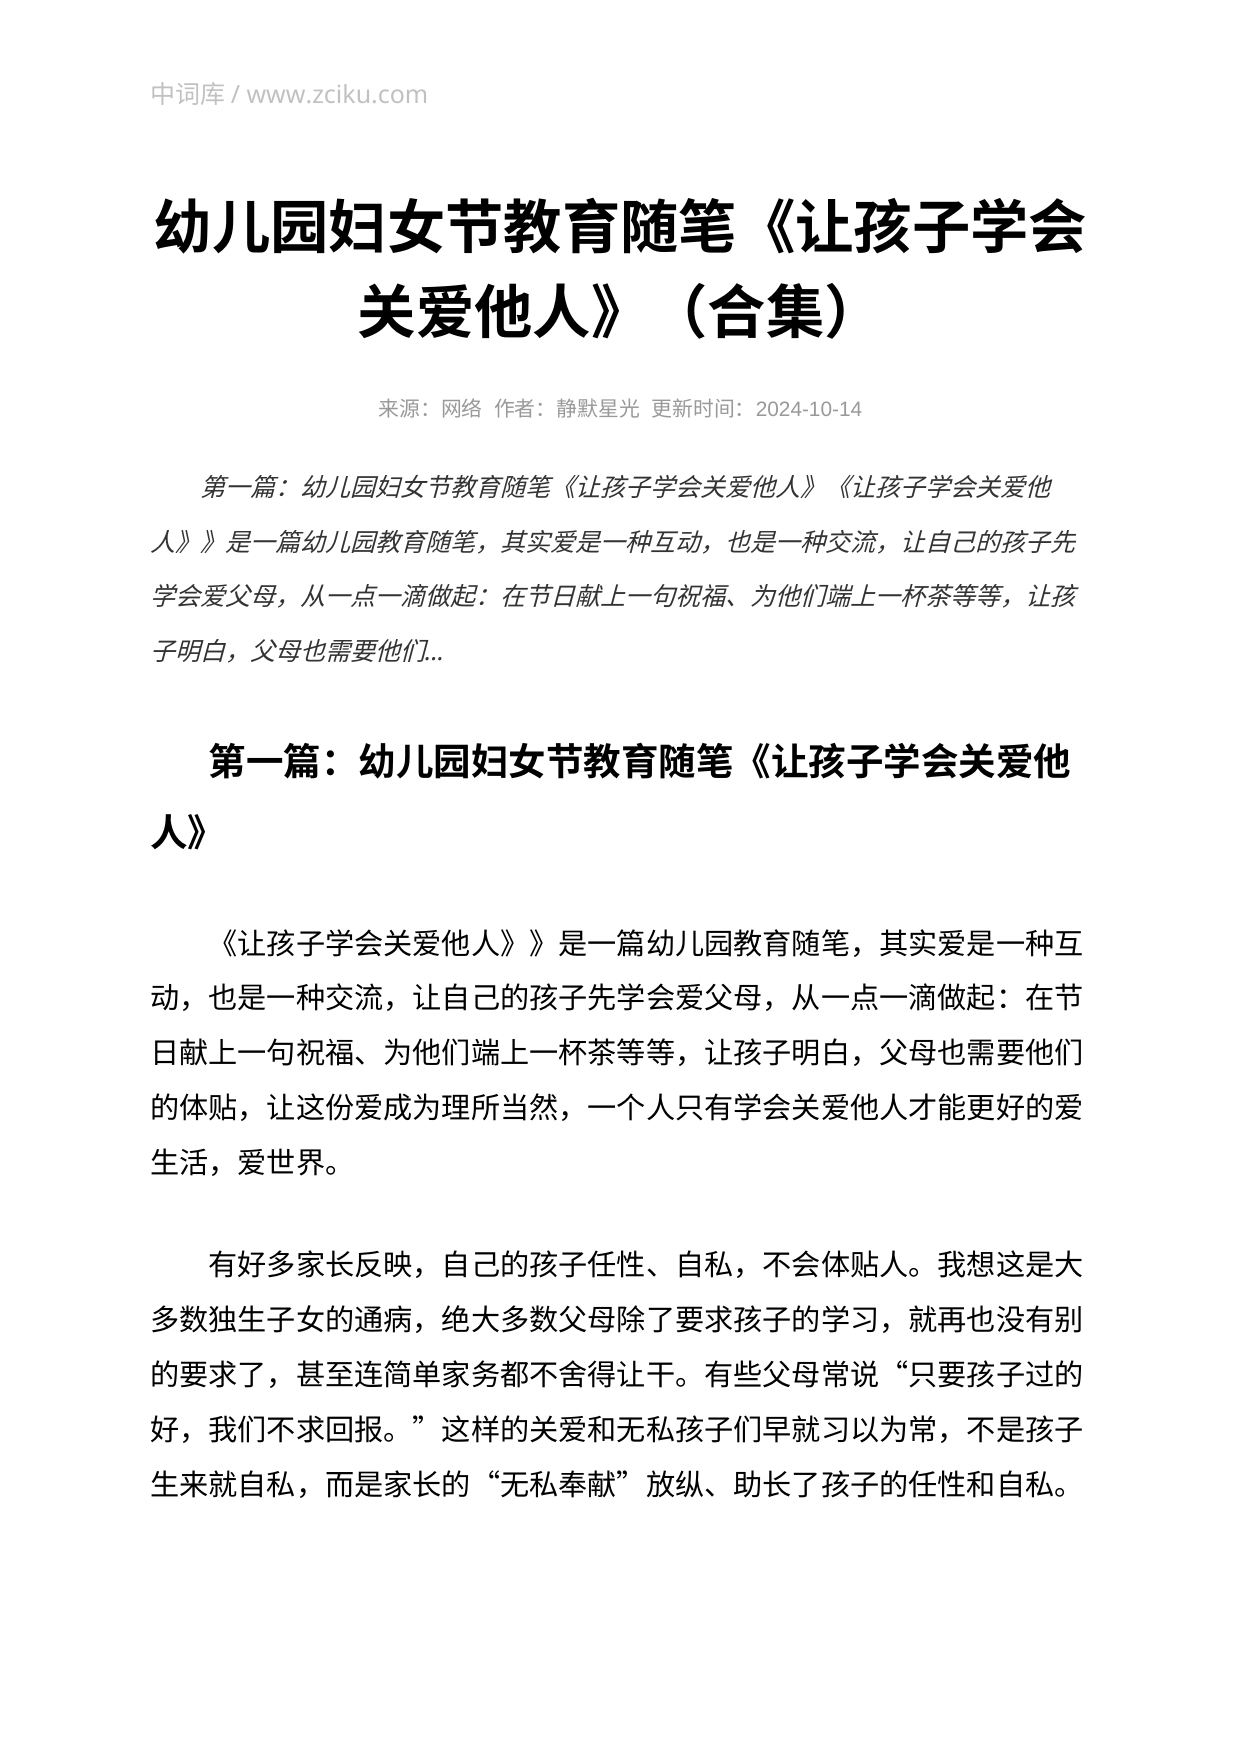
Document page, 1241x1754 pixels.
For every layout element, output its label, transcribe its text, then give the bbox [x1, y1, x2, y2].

text 有好多家长反映，自己的孩子任性、自私，不会体贴人。我想这是大多数独生子女的通病，绝大多数父母除了要求孩子的学习，就再也没有别的要求了，甚至连简单家务都不舍得让干。有些父母常说“只要孩子过的好，我们不求回报。”这样的关爱和无私孩子们早就习以为常，不是孩子生来就自私，而是家长的“无私奉献”放纵、助长了孩子的任性和自私。 [150, 1242, 1090, 1503]
text 来源：网络 作者：静默星光 更新时间：2024-10-14 [150, 397, 1090, 421]
subtitle 幼儿园妇女节教育随笔《让孩子学会关爱他人》（合集） [150, 181, 1090, 350]
text 第一篇：幼儿园妇女节教育随笔《让孩子学会关爱他人》《让孩子学会关爱他人》》是一篇幼儿园教育随笔，其实爱是一种互动，也是一种交流，让自己的孩子先学会爱父母，从一点一滴做起：在节日献上一句祝福、为他们端上一杯茶等等，让孩子明白，父母也需要他们... [150, 468, 1090, 667]
text 第一篇：幼儿园妇女节教育随笔《让孩子学会关爱他人》 [150, 732, 1090, 857]
text 《让孩子学会关爱他人》》是一篇幼儿园教育随笔，其实爱是一种互动，也是一种交流，让自己的孩子先学会爱父母，从一点一滴做起：在节日献上一句祝福、为他们端上一杯茶等等，让孩子明白，父母也需要他们的体贴，让这份爱成为理所当然，一个人只有学会关爱他人才能更好的爱生活，爱世界。 [150, 920, 1090, 1182]
